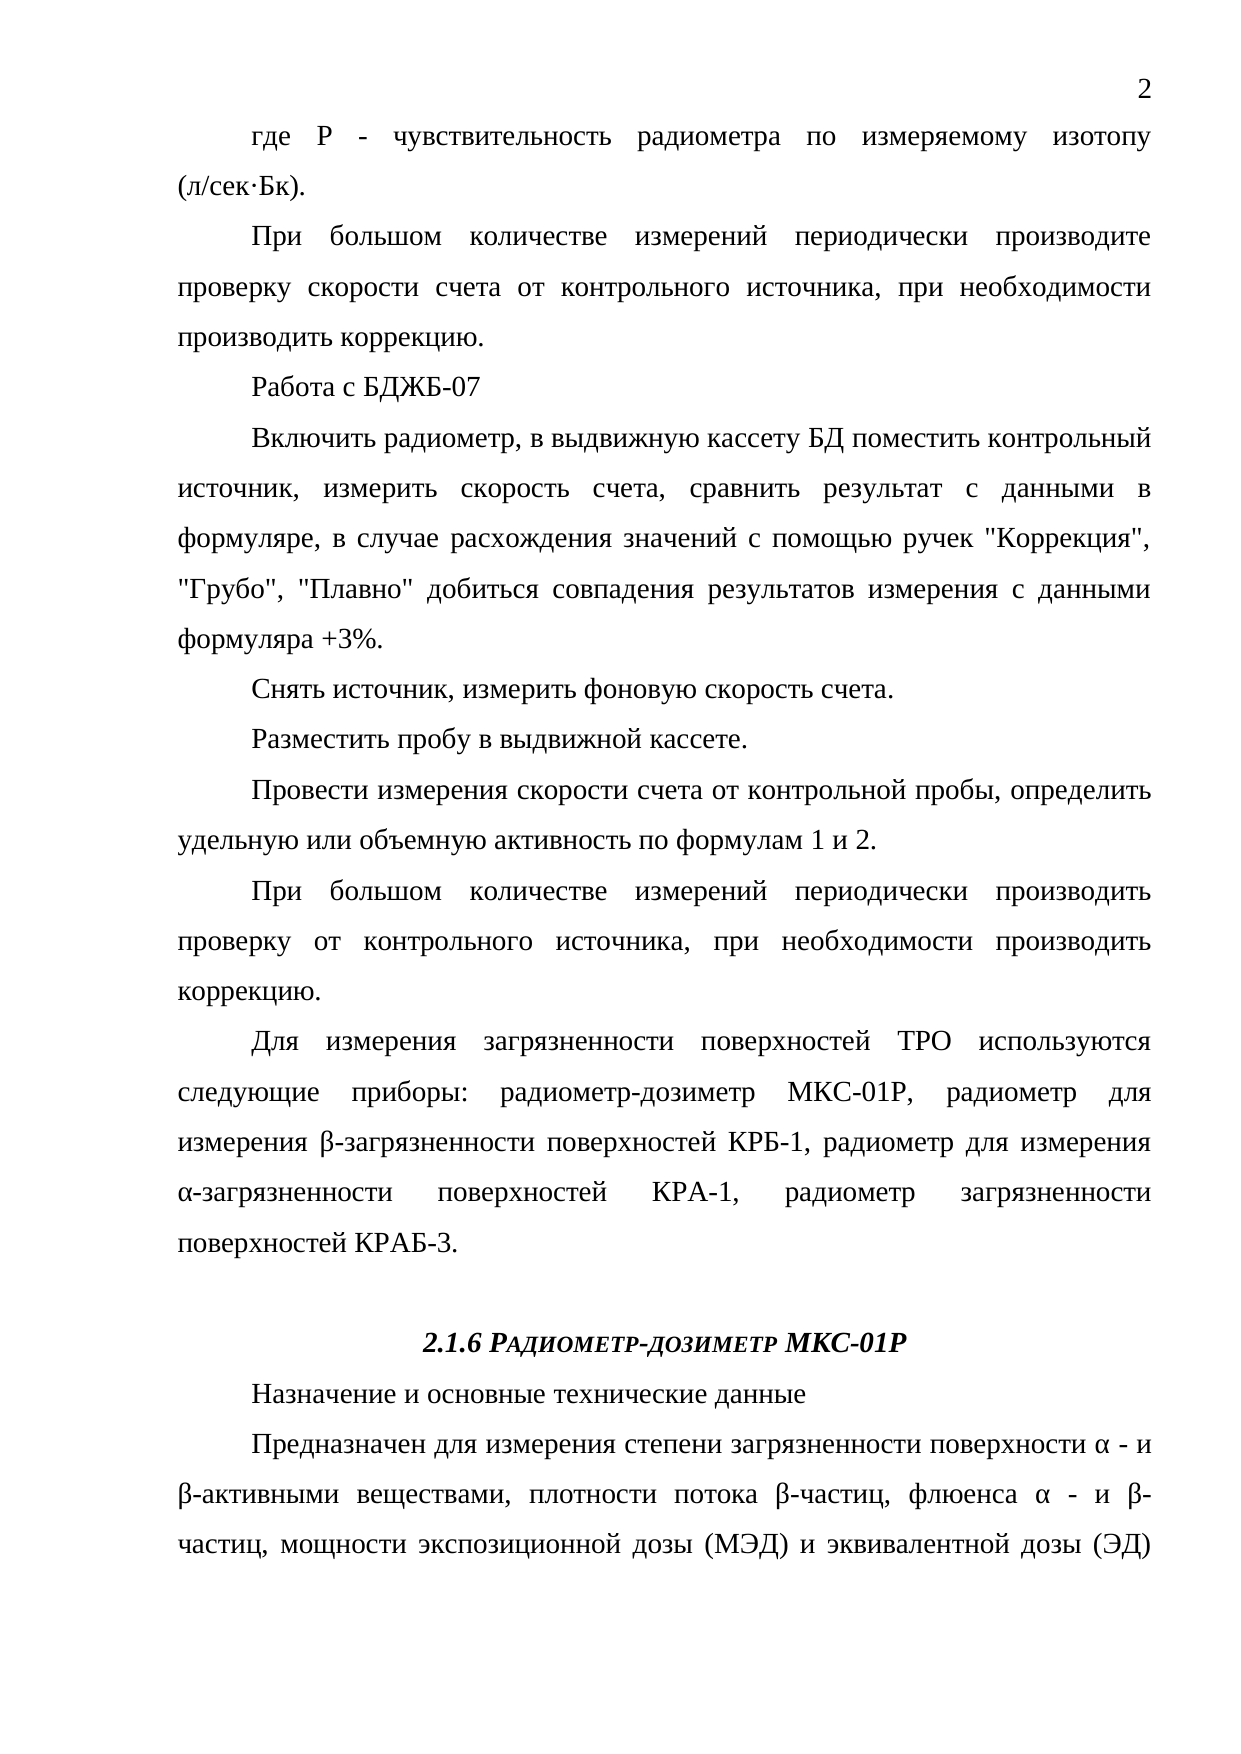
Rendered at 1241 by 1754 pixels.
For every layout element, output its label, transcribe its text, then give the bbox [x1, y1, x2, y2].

subtitle 2.1.6 Радиометр-дозиметр МКС-01Р [177, 1326, 1152, 1359]
text Включить радиометр, в выдвижную кассету БД поместить контрольный источник, измерить скорость счета, сравнить результат с данными в формуляре, в случае расхождения значений с помощью ручек "Коррекция", "Грубо", "Плавно" добиться совпадения результатов измерения с данными формуляра +3%. [177, 420, 1152, 655]
text где Р - чувствительность радиометра по измеряемому изотопу (л/сек·Бк). [177, 118, 1152, 202]
text Назначение и основные технические данные [177, 1376, 1152, 1409]
text Для измерения загрязненности поверхностей ТРО используются следующие приборы: радиометр-дозиметр МКС-01Р, радиометр для измерения β-загрязненности поверхностей КРБ-1, радиометр для измерения α-загрязненности поверхностей КРА-1, радиометр загрязненности поверхностей КРАБ-3. [177, 1024, 1152, 1258]
text Снять источник, измерить фоновую скорость счета. [177, 672, 1152, 705]
text При большом количестве измерений периодически производить проверку от контрольного источника, при необходимости производить коррекцию. [177, 873, 1152, 1007]
text Работа с БДЖБ-07 [177, 370, 1152, 403]
text Разместить пробу в выдвижной кассете. [177, 722, 1152, 755]
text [177, 1426, 1152, 1560]
text Провести измерения скорости счета от контрольной пробы, определить удельную или объемную активность по формулам 1 и 2. [177, 772, 1152, 856]
text При большом количестве измерений периодически производите проверку скорости счета от контрольного источника, при необходимости производить коррекцию. [177, 219, 1152, 353]
